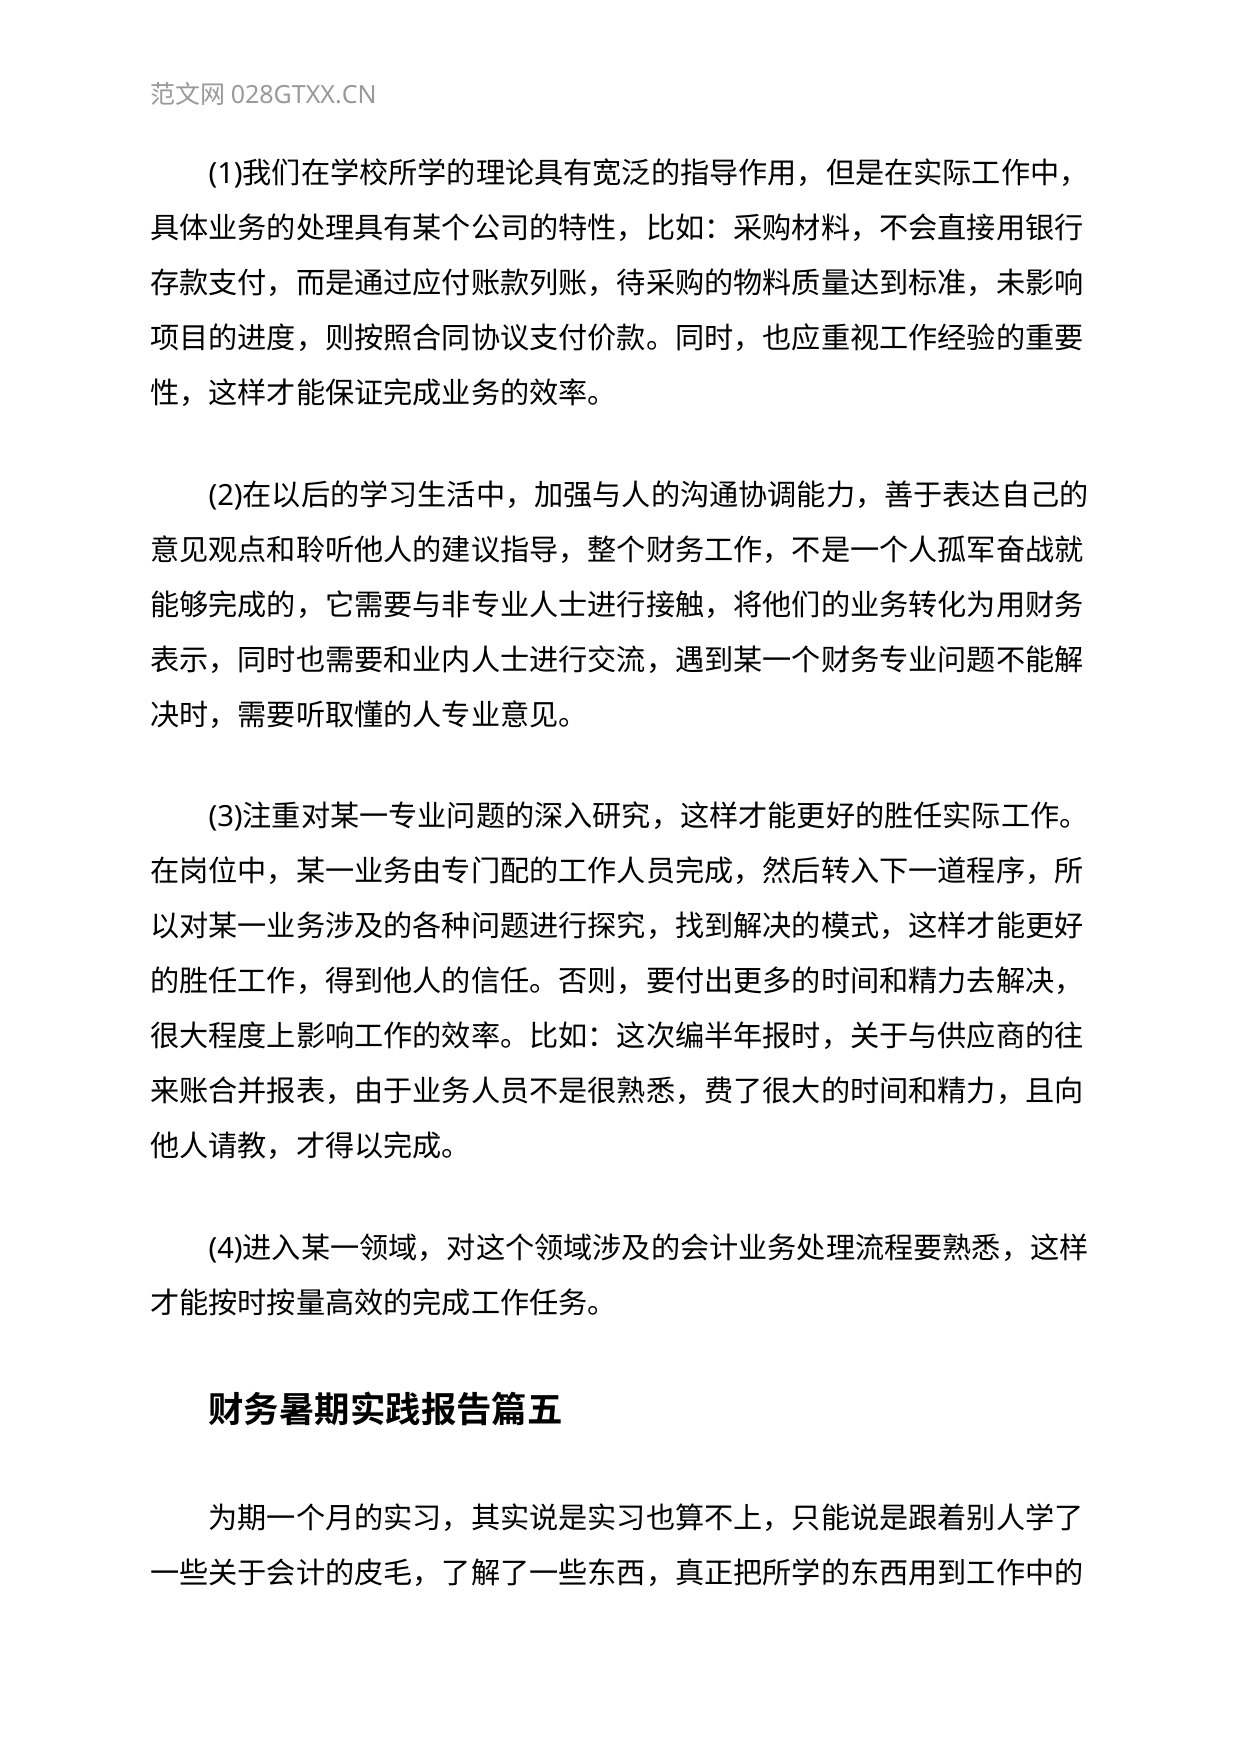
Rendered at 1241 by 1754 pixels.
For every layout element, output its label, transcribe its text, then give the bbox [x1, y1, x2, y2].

text (3)注重对某一专业问题的深入研究，这样才能更好的胜任实际工作。在岗位中，某一业务由专门配的工作人员完成，然后转入下一道程序，所以对某一业务涉及的各种问题进行探究，找到解决的模式，这样才能更好的胜任工作，得到他人的信任。否则，要付出更多的时间和精力去解决，很大程度上影响工作的效率。比如：这次编半年报时，关于与供应商的往来账合并报表，由于业务人员不是很熟悉，费了很大的时间和精力，且向他人请教，才得以完成。 [150, 793, 1090, 1165]
text (4)进入某一领域，对这个领域涉及的会计业务处理流程要熟悉，这样才能按时按量高效的完成工作任务。 [150, 1224, 1090, 1321]
text (2)在以后的学习生活中，加强与人的沟通协调能力，善于表达自己的意见观点和聆听他人的建议指导，整个财务工作，不是一个人孤军奋战就能够完成的，它需要与非专业人士进行接触，将他们的业务转化为用财务表示，同时也需要和业内人士进行交流，遇到某一个财务专业问题不能解决时，需要听取懂的人专业意见。 [150, 471, 1090, 733]
text (1)我们在学校所学的理论具有宽泛的指导作用，但是在实际工作中，具体业务的处理具有某个公司的特性，比如：采购材料，不会直接用银行存款支付，而是通过应付账款列账，待采购的物料质量达到标准，未影响项目的进度，则按照合同协议支付价款。同时，也应重视工作经验的重要性，这样才能保证完成业务的效率。 [150, 150, 1090, 412]
text 财务暑期实践报告篇五 [150, 1381, 1090, 1432]
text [150, 1494, 1090, 1592]
